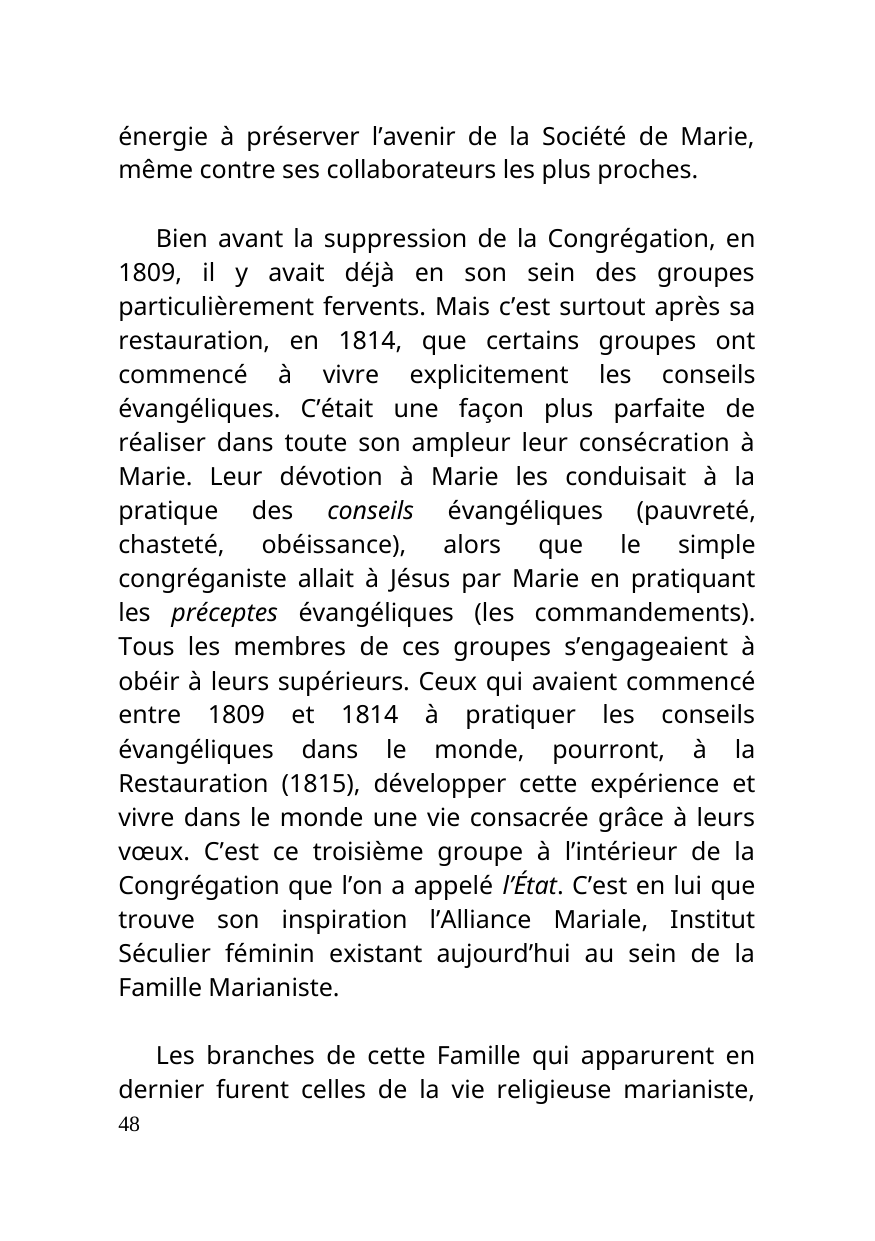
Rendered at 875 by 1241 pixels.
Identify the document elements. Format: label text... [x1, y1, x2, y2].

text Bien avant la suppression de la Congrégation, en 1809, il y avait déjà en son sein des groupes particulièrement fervents. Mais c’est surtout après sa restauration, en 1814, que certains groupes ont commencé à vivre explicitement les conseils évangéliques. C’était une façon plus parfaite de réaliser dans toute son ampleur leur consécration à Marie. Leur dévotion à Marie les conduisait à la pratique des conseils évangéliques (pauvreté, chasteté, obéissance), alors que le simple congréganiste allait à Jésus par Marie en pratiquant les préceptes évangéliques (les commandements). Tous les membres de ces groupes s’engageaient à obéir à leurs supérieurs. Ceux qui avaient commencé entre 1809 et 1814 à pratiquer les conseils évangéliques dans le monde, pourront, à la Restauration (1815), développer cette expérience et vivre dans le monde une vie consacrée grâce à leurs vœux. C’est ce troisième groupe à l’intérieur de la Congrégation que l’on a appelé l’État. C’est en lui que trouve son inspiration l’Alliance Mariale, Institut Séculier féminin existant aujourd’hui au sein de la Famille Marianiste. [118, 220, 756, 1004]
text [118, 118, 756, 186]
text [118, 1038, 756, 1106]
